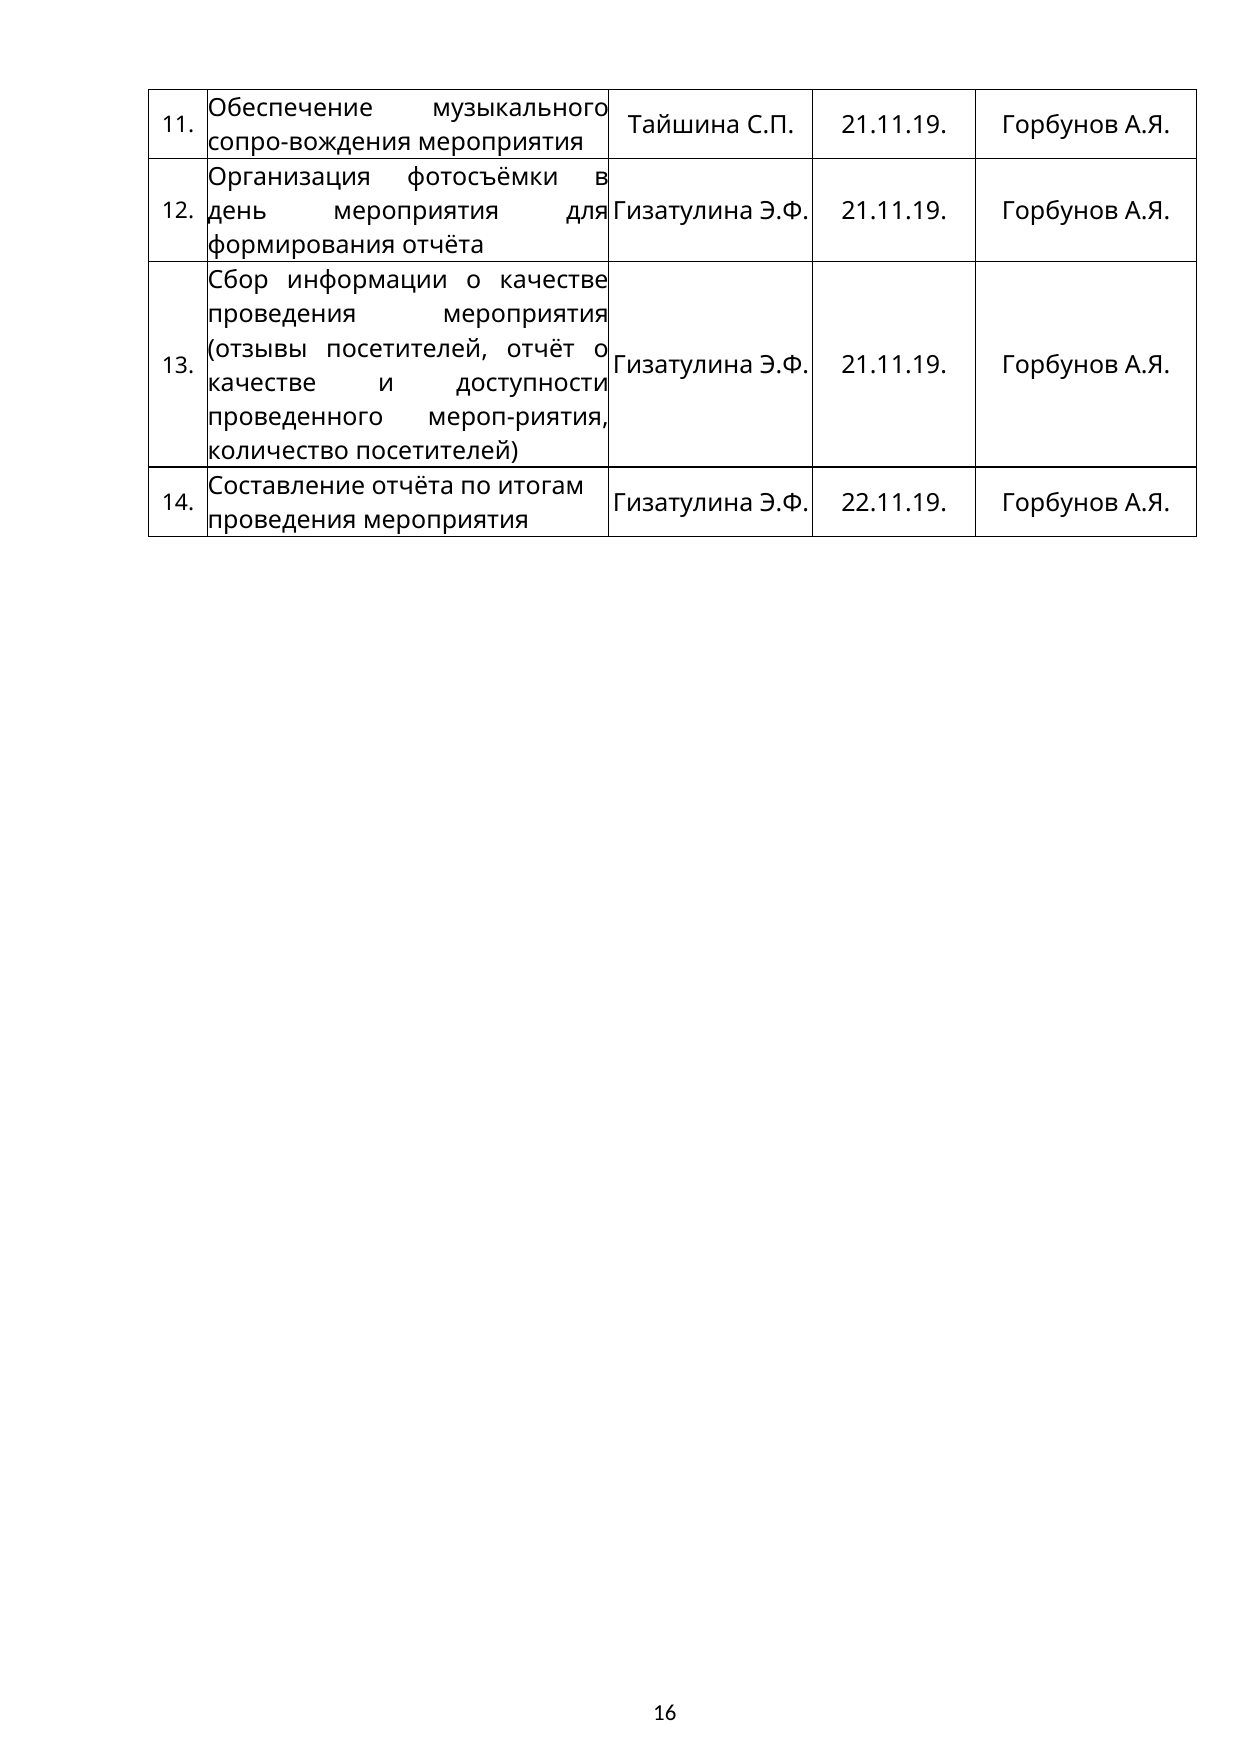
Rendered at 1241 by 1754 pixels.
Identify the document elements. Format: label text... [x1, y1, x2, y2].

table_cell Горбунов А.Я. [976, 262, 1196, 466]
table_cell Гизатулина Э.Ф. [609, 262, 812, 466]
table_cell Горбунов А.Я. [976, 90, 1196, 158]
table_cell Составление отчёта по итогам проведения мероприятия [208, 468, 608, 536]
table_cell Горбунов А.Я. [976, 159, 1196, 261]
table_cell Обеспечение музыкального сопро-вождения мероприятия [208, 90, 608, 158]
table_cell 13. [149, 262, 207, 466]
table_cell 12. [149, 159, 207, 261]
table_cell 11. [149, 90, 207, 158]
table_cell 21.11.19. [813, 90, 975, 158]
table_cell Тайшина С.П. [609, 90, 812, 158]
table_cell 21.11.19. [813, 262, 975, 466]
table_cell Организация фотосъёмки в день мероприятия для формирования отчёта [208, 159, 608, 261]
table_cell 21.11.19. [813, 159, 975, 261]
table_cell Гизатулина Э.Ф. [609, 159, 812, 261]
table_cell Гизатулина Э.Ф. [609, 468, 812, 536]
table_cell Горбунов А.Я. [976, 468, 1196, 536]
table_cell 14. [149, 468, 207, 536]
table_cell 22.11.19. [813, 468, 975, 536]
table_cell Сбор информации о качестве проведения мероприятия (отзывы посетителей, отчёт о качестве и доступности проведенного мероп-риятия, количество посетителей) [208, 262, 608, 466]
